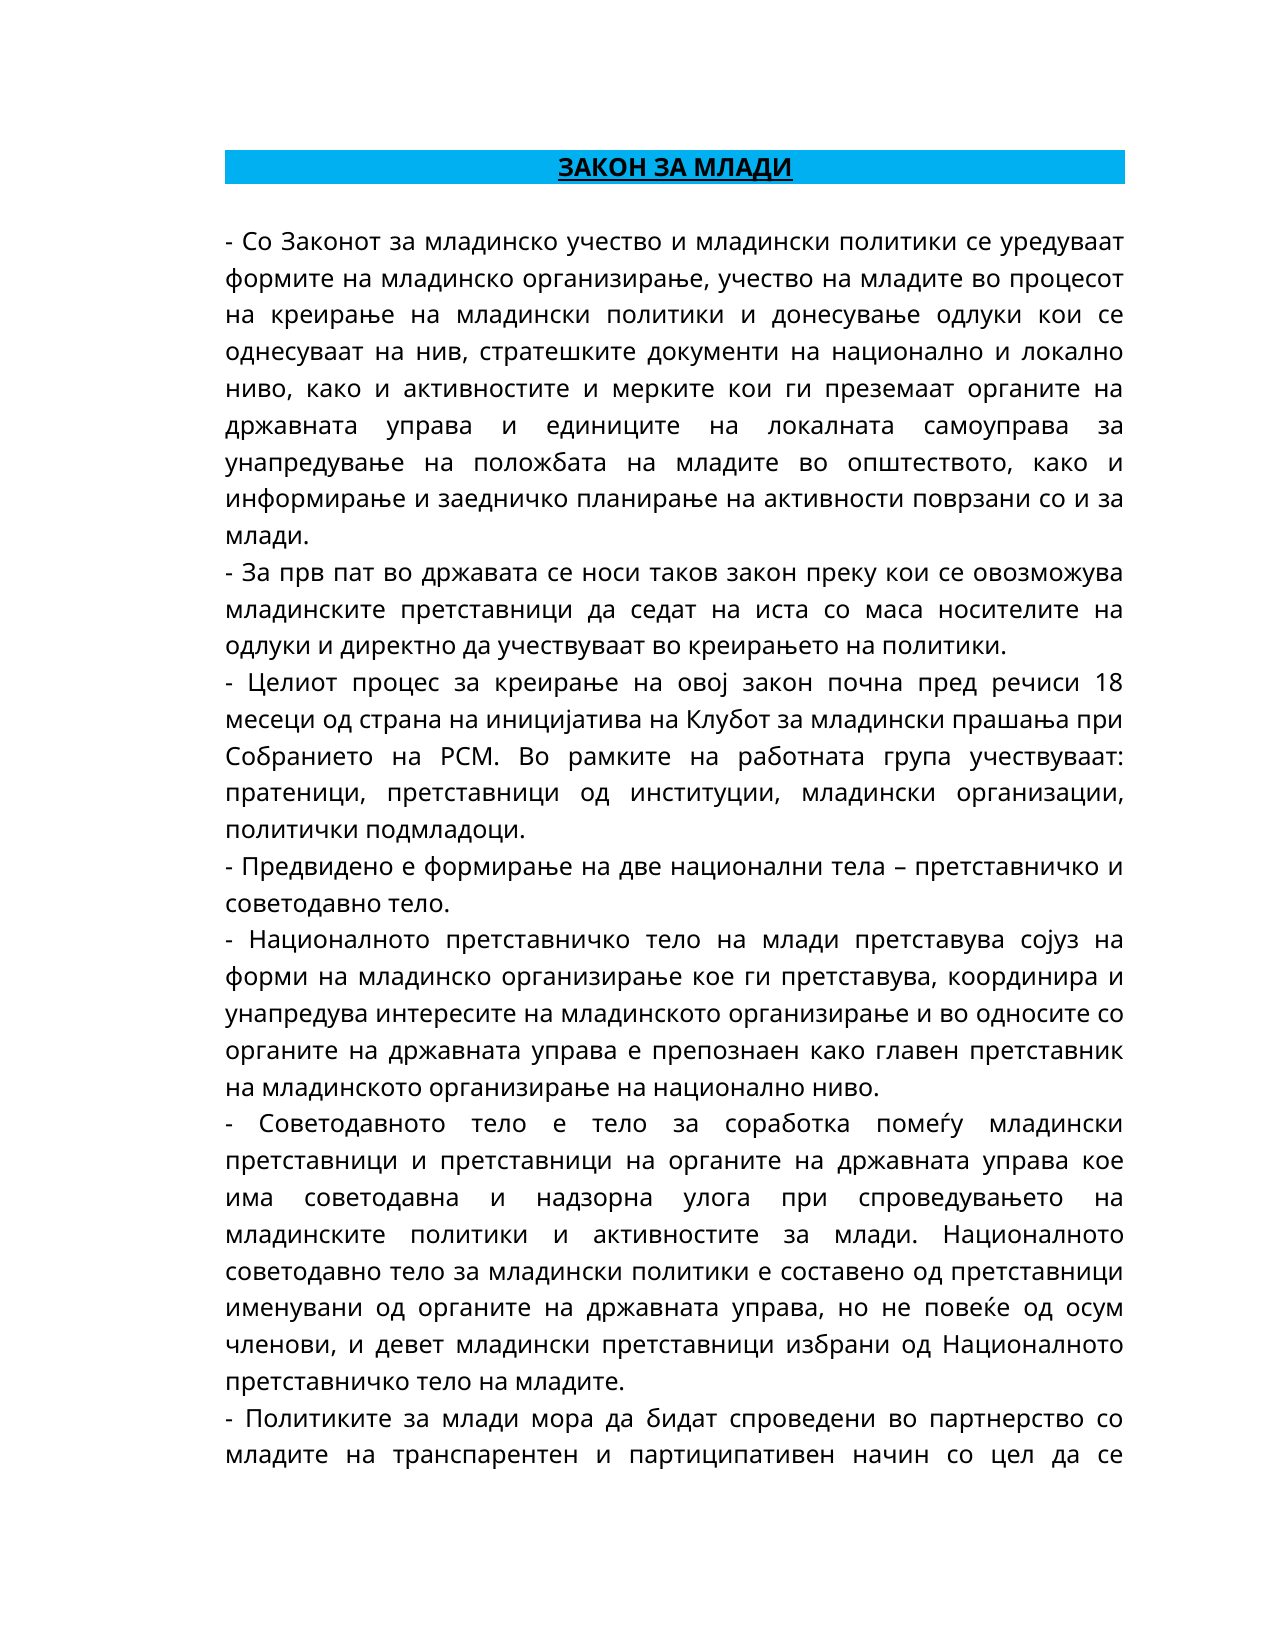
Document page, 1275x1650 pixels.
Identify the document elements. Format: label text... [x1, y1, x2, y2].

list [225, 1400, 1125, 1471]
list - Советодавното тело е тело за соработка помеѓу младински претставници и претставници на органите на државната управа кое има советодавна и надзорна улога при спроведувањето на младинските политики и активностите за млади. Националното советодавно тело за младински политики е составено од претставници именувани од органите на државната управа, но не повеќе од осум членови, и девет младински претставници избрани од Националното претставничко тело на младите. [225, 1106, 1125, 1397]
list - За прв пат во државата се носи таков закон преку кои се овозможува младинските претставници да седат на иста со маса носителите на одлуки и директно да учествуваат во креирањето на политики. [225, 554, 1125, 662]
list - Целиот процес за креирање на овој закон почна пред речиси 18 месеци од страна на иницијатива на Клубот за младински прашања при Собранието на РСМ. Во рамките на работната група учествуваат: пратеници, претставници од институции, младински организации, политички подмладоци. [225, 665, 1125, 846]
list ЗАКОН ЗА МЛАДИ [225, 150, 1125, 184]
list - Со Законот за младинско учество и младински политики се уредуваат формите на младинско организирање, учество на младите во процесот на креирање на младински политики и донесување одлуки кои се однесуваат на нив, стратешките документи на национално и локално ниво, како и активностите и мерките кои ги преземаат органите на државната управа и единиците на локалната самоуправа за унапредување на положбата на младите во општеството, како и информирање и заедничко планирање на активности поврзани со и за млади. [225, 223, 1125, 552]
list - Националното претставничко тело на млади претставува сојуз на форми на младинско организирање кое ги претставува, координира и унапредува интересите на младинското организирање и во односите со органите на државната управа е препознаен како главен претставник на младинското организирање на национално ниво. [225, 922, 1125, 1103]
list - Предвидено е формирање на две национални тела – претставничко и советодавно тело. [225, 849, 1125, 919]
